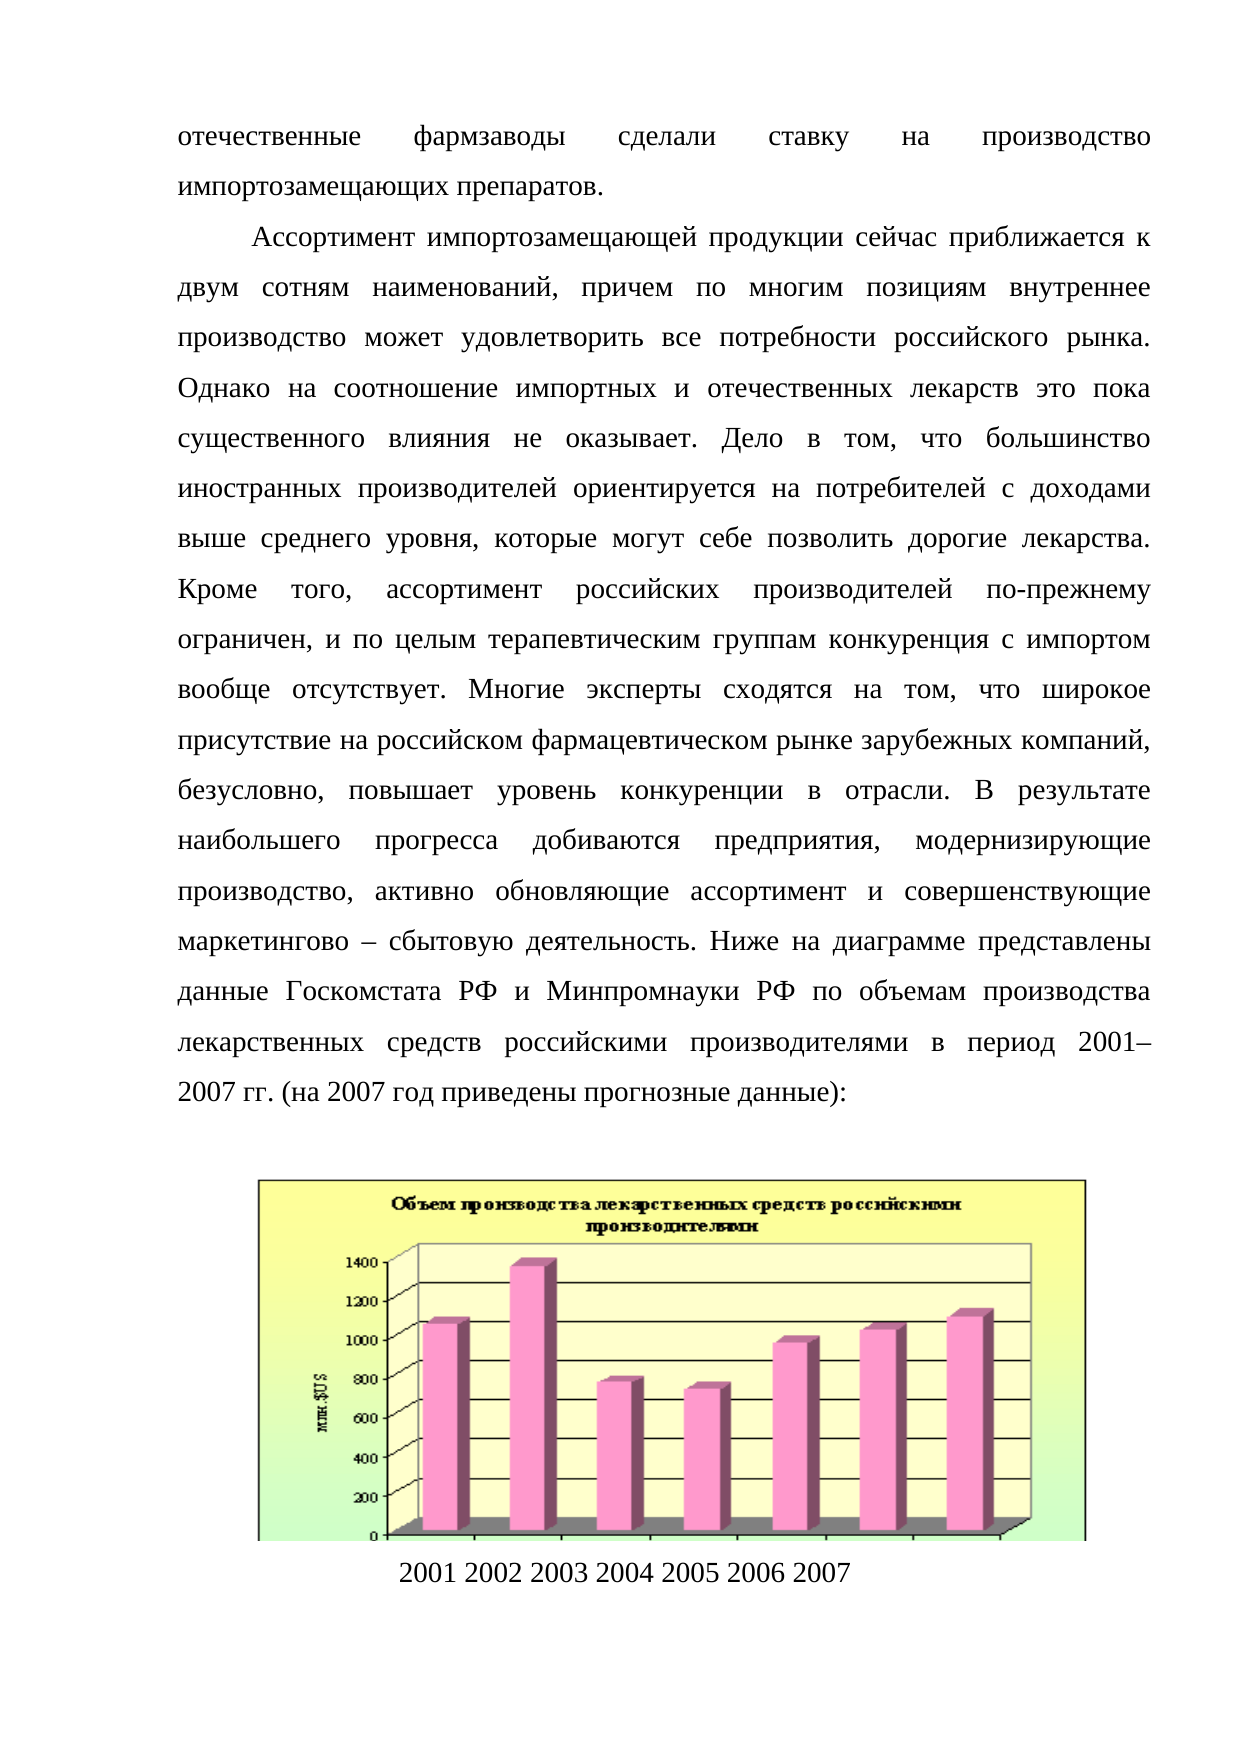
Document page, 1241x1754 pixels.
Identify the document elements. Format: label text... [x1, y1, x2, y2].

picture [251, 1174, 1094, 1541]
text Ассортимент импортозамещающей продукции сейчас приближается к двум сотням наименований, причем по многим позициям внутреннее производство может удовлетворить все потребности российского рынка. Однако на соотношение импортных и отечественных лекарств это пока существенного влияния не оказывает. Дело в том, что большинство иностранных производителей ориентируется на потребителей с доходами выше среднего уровня, которые могут себе позволить дорогие лекарства. Кроме того, ассортимент российских производителей по-прежнему ограничен, и по целым терапевтическим группам конкуренция с импортом вообще отсутствует. Многие эксперты сходятся на том, что широкое присутствие на российском фармацевтическом рынке зарубежных компаний, безусловно, повышает уровень конкуренции в отрасли. В результате наибольшего прогресса добиваются предприятия, модернизирующие производство, активно обновляющие ассортимент и совершенствующие маркетингово – сбытовую деятельность. Ниже на диаграмме представлены данные Госкомстата РФ и Минпромнауки РФ по объемам производства лекарственных средств российскими производителями в период 2001–2007 гг. (на 2007 год приведены прогнозные данные): [177, 219, 1152, 1108]
text 2001 2002 2003 2004 2005 2006 2007 [177, 1555, 1152, 1588]
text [177, 118, 1152, 202]
